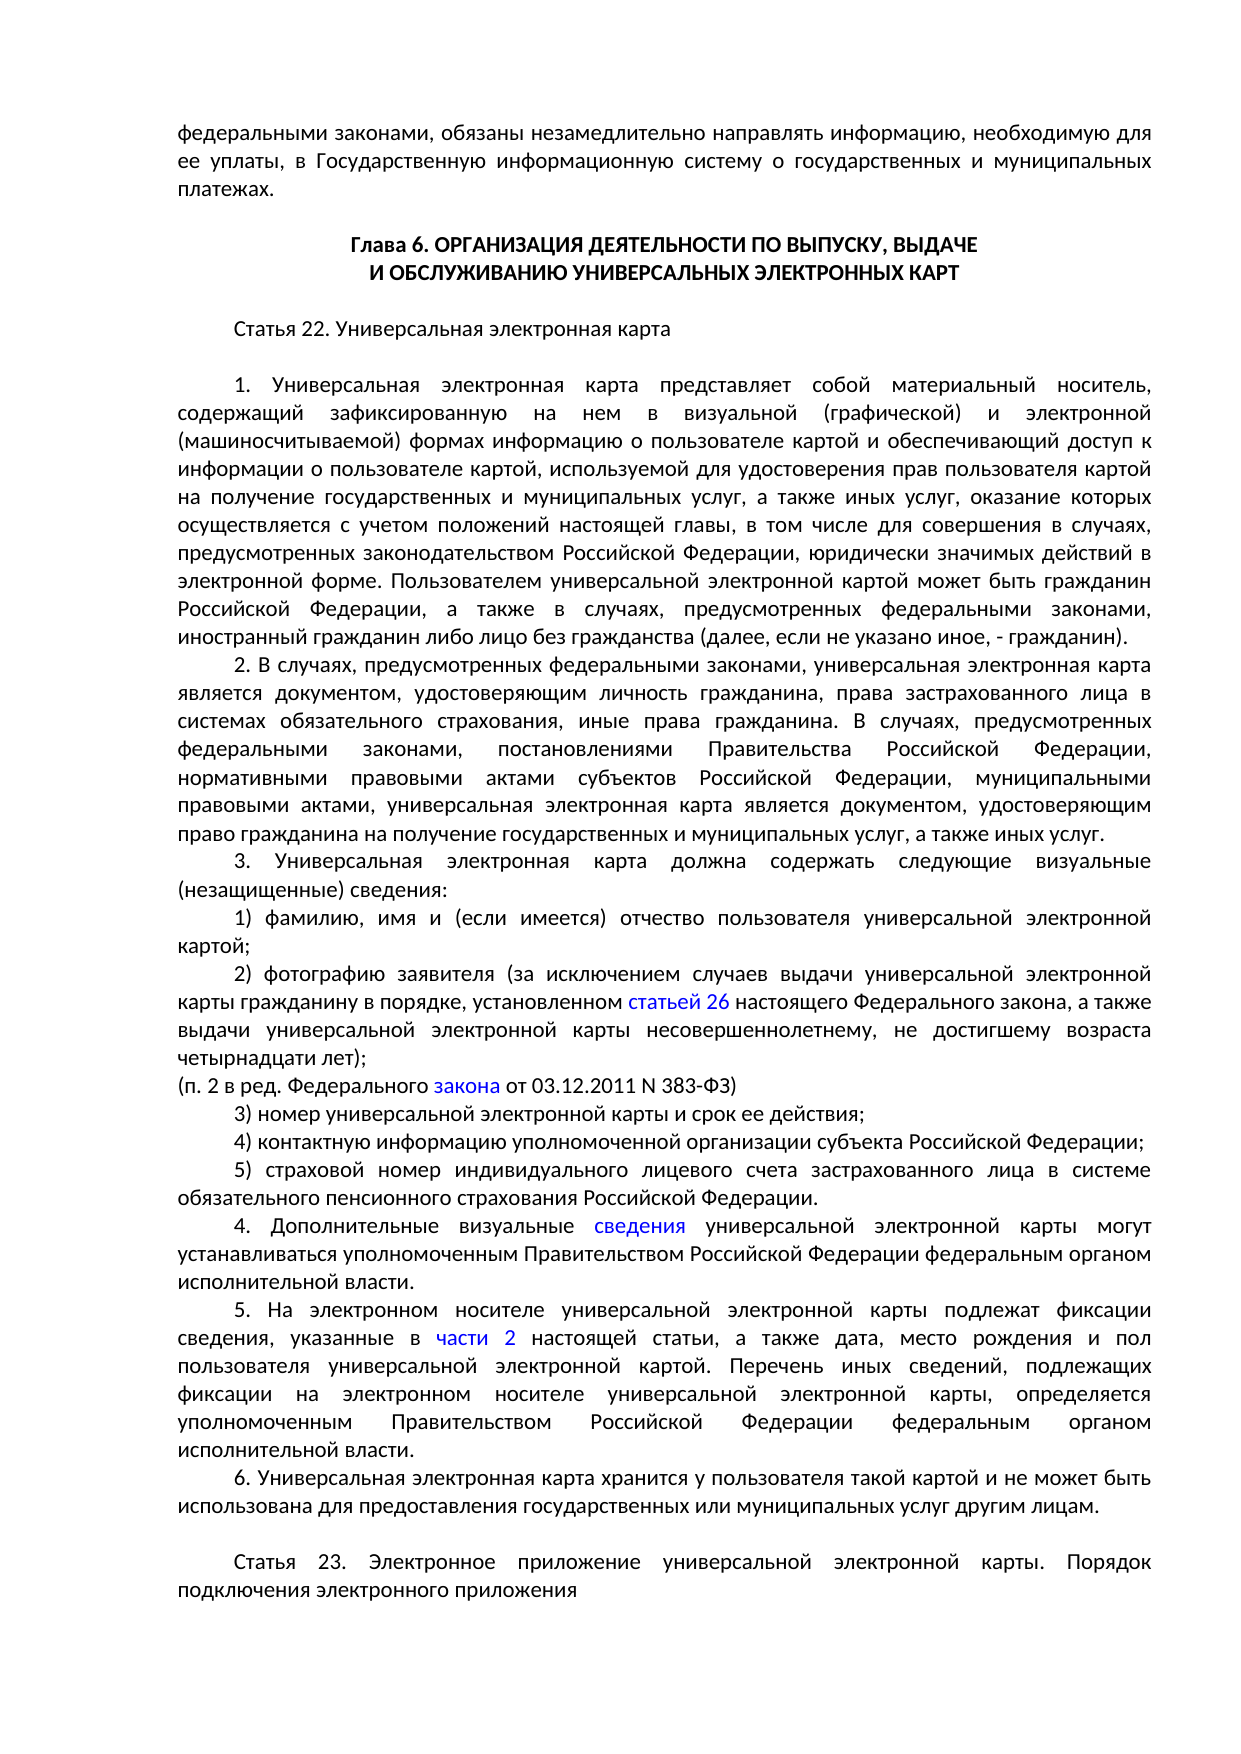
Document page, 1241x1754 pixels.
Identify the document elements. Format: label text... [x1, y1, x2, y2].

title Глава 6. ОРГАНИЗАЦИЯ ДЕЯТЕЛЬНОСТИ ПО ВЫПУСКУ, ВЫДАЧЕ [177, 230, 1152, 258]
text 4. Дополнительные визуальные сведения универсальной электронной карты могут устанавливаться уполномоченным Правительством Российской Федерации федеральным органом исполнительной власти. [177, 1211, 1152, 1295]
text 5) страховой номер индивидуального лицевого счета застрахованного лица в системе обязательного пенсионного страхования Российской Федерации. [177, 1155, 1152, 1211]
text (п. 2 в ред. Федерального закона от 03.12.2011 N 383-ФЗ) [177, 1071, 1152, 1099]
text Статья 22. Универсальная электронная карта [177, 314, 1152, 342]
text 6. Универсальная электронная карта хранится у пользователя такой картой и не может быть использована для предоставления государственных или муниципальных услуг другим лицам. [177, 1463, 1152, 1519]
text Статья 23. Электронное приложение универсальной электронной карты. Порядок подключения электронного приложения [177, 1547, 1152, 1603]
text 3) номер универсальной электронной карты и срок ее действия; [177, 1099, 1152, 1127]
text 2) фотографию заявителя (за исключением случаев выдачи универсальной электронной карты гражданину в порядке, установленном статьей 26 настоящего Федерального закона, а также выдачи универсальной электронной карты несовершеннолетнему, не достигшему возраста четырнадцати лет); [177, 959, 1152, 1071]
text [177, 118, 1152, 202]
text 5. На электронном носителе универсальной электронной карты подлежат фиксации сведения, указанные в части 2 настоящей статьи, а также дата, место рождения и пол пользователя универсальной электронной картой. Перечень иных сведений, подлежащих фиксации на электронном носителе универсальной электронной карты, определяется уполномоченным Правительством Российской Федерации федеральным органом исполнительной власти. [177, 1295, 1152, 1463]
text 4) контактную информацию уполномоченной организации субъекта Российской Федерации; [177, 1127, 1152, 1155]
title И ОБСЛУЖИВАНИЮ УНИВЕРСАЛЬНЫХ ЭЛЕКТРОННЫХ КАРТ [177, 258, 1152, 286]
text 3. Универсальная электронная карта должна содержать следующие визуальные (незащищенные) сведения: [177, 847, 1152, 903]
text 1) фамилию, имя и (если имеется) отчество пользователя универсальной электронной картой; [177, 903, 1152, 959]
text 1. Универсальная электронная карта представляет собой материальный носитель, содержащий зафиксированную на нем в визуальной (графической) и электронной (машиносчитываемой) формах информацию о пользователе картой и обеспечивающий доступ к информации о пользователе картой, используемой для удостоверения прав пользователя картой на получение государственных и муниципальных услуг, а также иных услуг, оказание которых осуществляется с учетом положений настоящей главы, в том числе для совершения в случаях, предусмотренных законодательством Российской Федерации, юридически значимых действий в электронной форме. Пользователем универсальной электронной картой может быть гражданин Российской Федерации, а также в случаях, предусмотренных федеральными законами, иностранный гражданин либо лицо без гражданства (далее, если не указано иное, - гражданин). [177, 370, 1152, 651]
text 2. В случаях, предусмотренных федеральными законами, универсальная электронная карта является документом, удостоверяющим личность гражданина, права застрахованного лица в системах обязательного страхования, иные права гражданина. В случаях, предусмотренных федеральными законами, постановлениями Правительства Российской Федерации, нормативными правовыми актами субъектов Российской Федерации, муниципальными правовыми актами, универсальная электронная карта является документом, удостоверяющим право гражданина на получение государственных и муниципальных услуг, а также иных услуг. [177, 651, 1152, 847]
